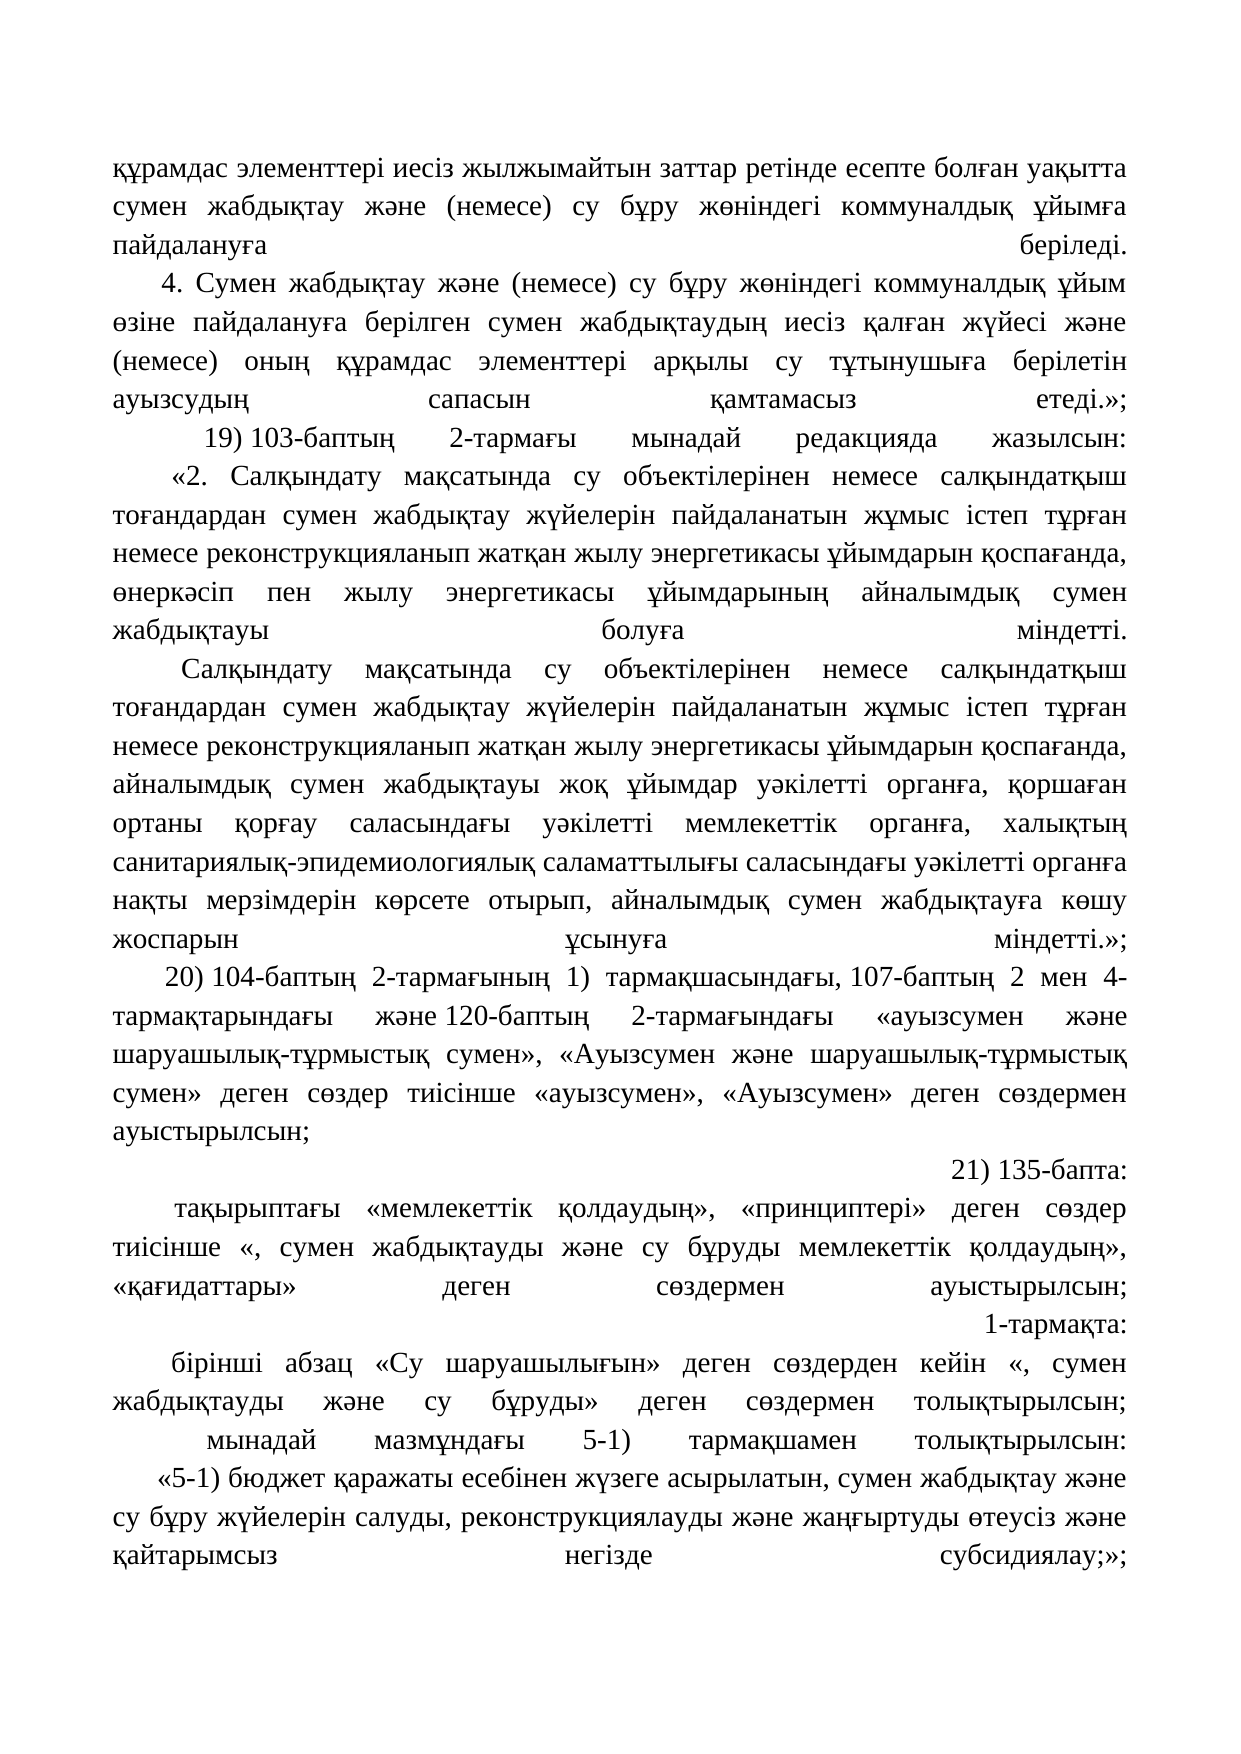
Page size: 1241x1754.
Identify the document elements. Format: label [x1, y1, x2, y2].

text [112, 150, 1128, 1571]
